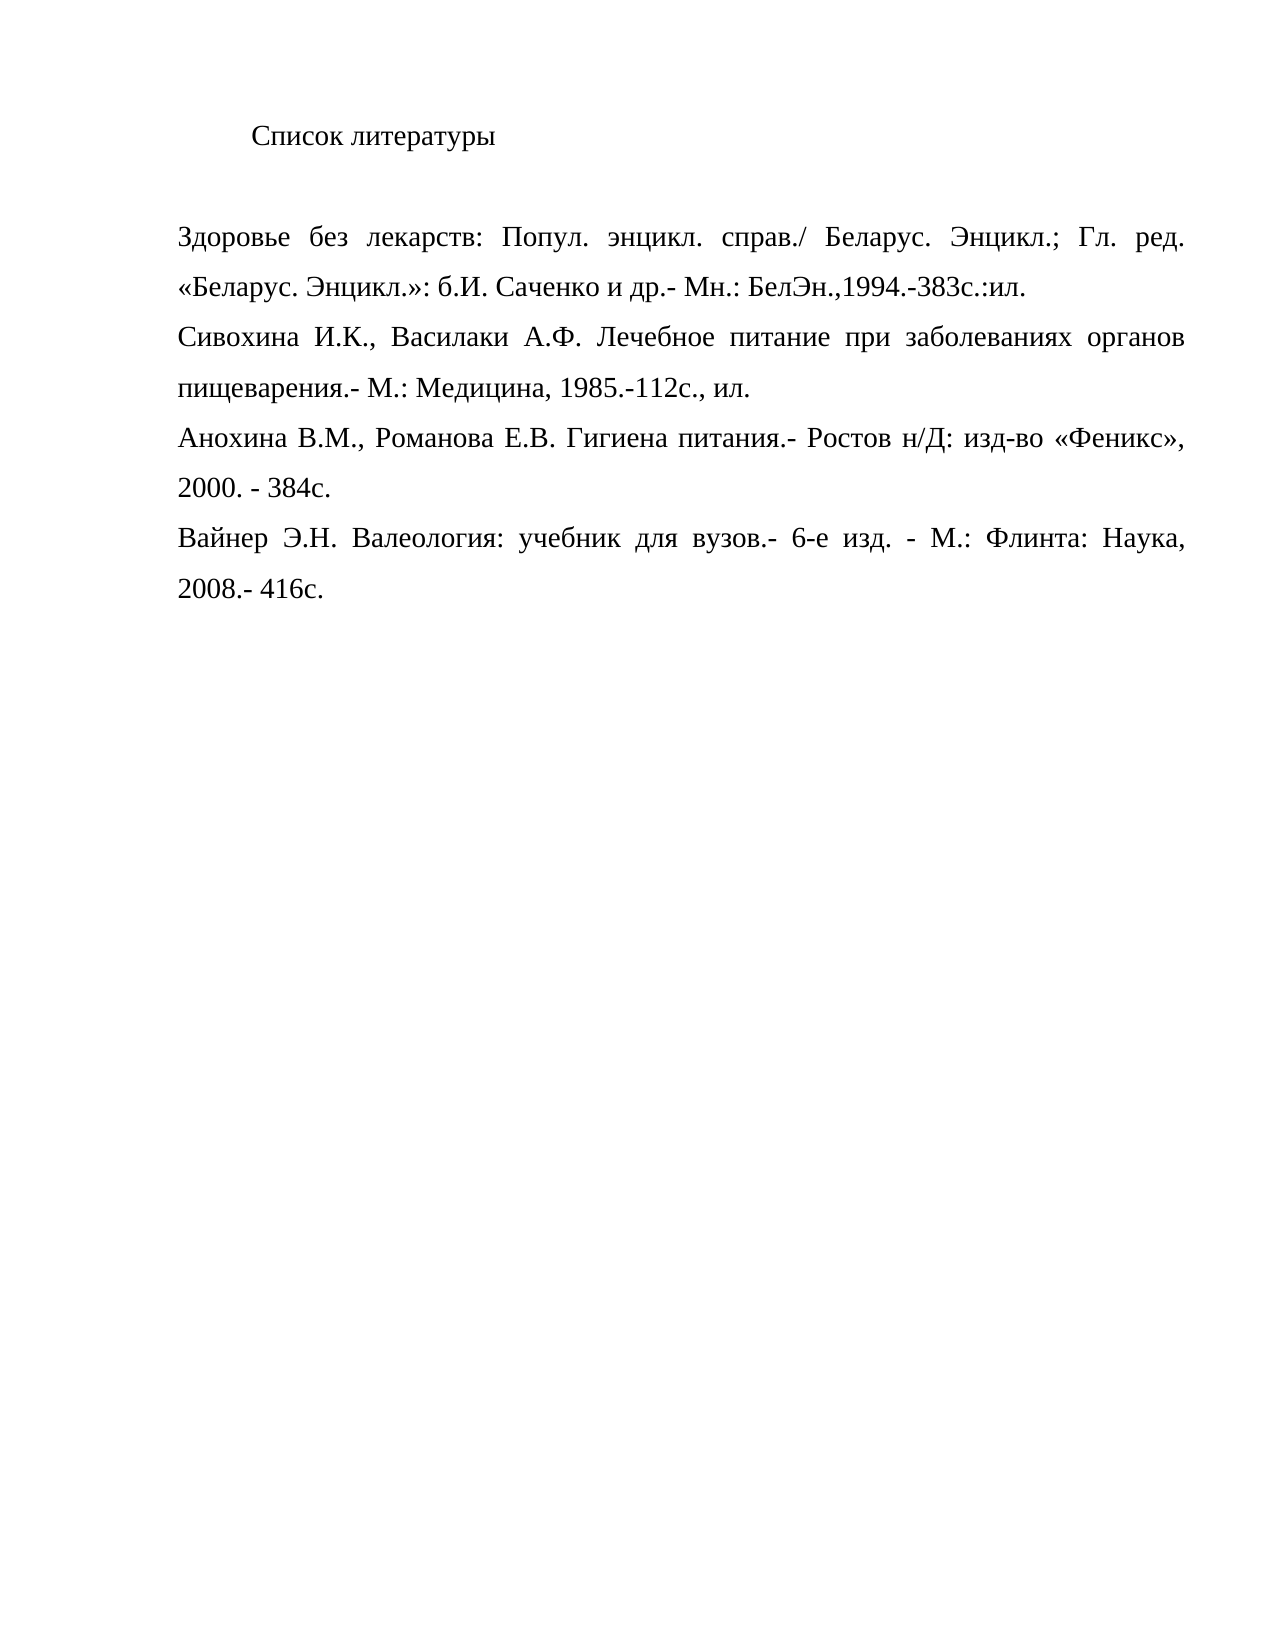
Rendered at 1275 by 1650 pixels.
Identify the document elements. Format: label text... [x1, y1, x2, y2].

text Здоровье без лекарств: Попул. энцикл. справ./ Беларус. Энцикл.; Гл. ред. «Беларус. Энцикл.»: б.И. Саченко и др.- Мн.: БелЭн.,1994.-383с.:ил. [177, 219, 1186, 303]
text Сивохина И.К., Василаки А.Ф. Лечебное питание при заболеваниях органов пищеварения.- М.: Медицина, 1985.-112с., ил. [177, 319, 1186, 403]
text Вайнер Э.Н. Валеология: учебник для вузов.- 6-е изд. - М.: Флинта: Наука, 2008.- 416с. [177, 521, 1186, 604]
text Список литературы [177, 118, 1186, 152]
text Анохина В.М., Романова Е.В. Гигиена питания.- Ростов н/Д: изд-во «Феникс», 2000. - 384с. [177, 420, 1186, 504]
